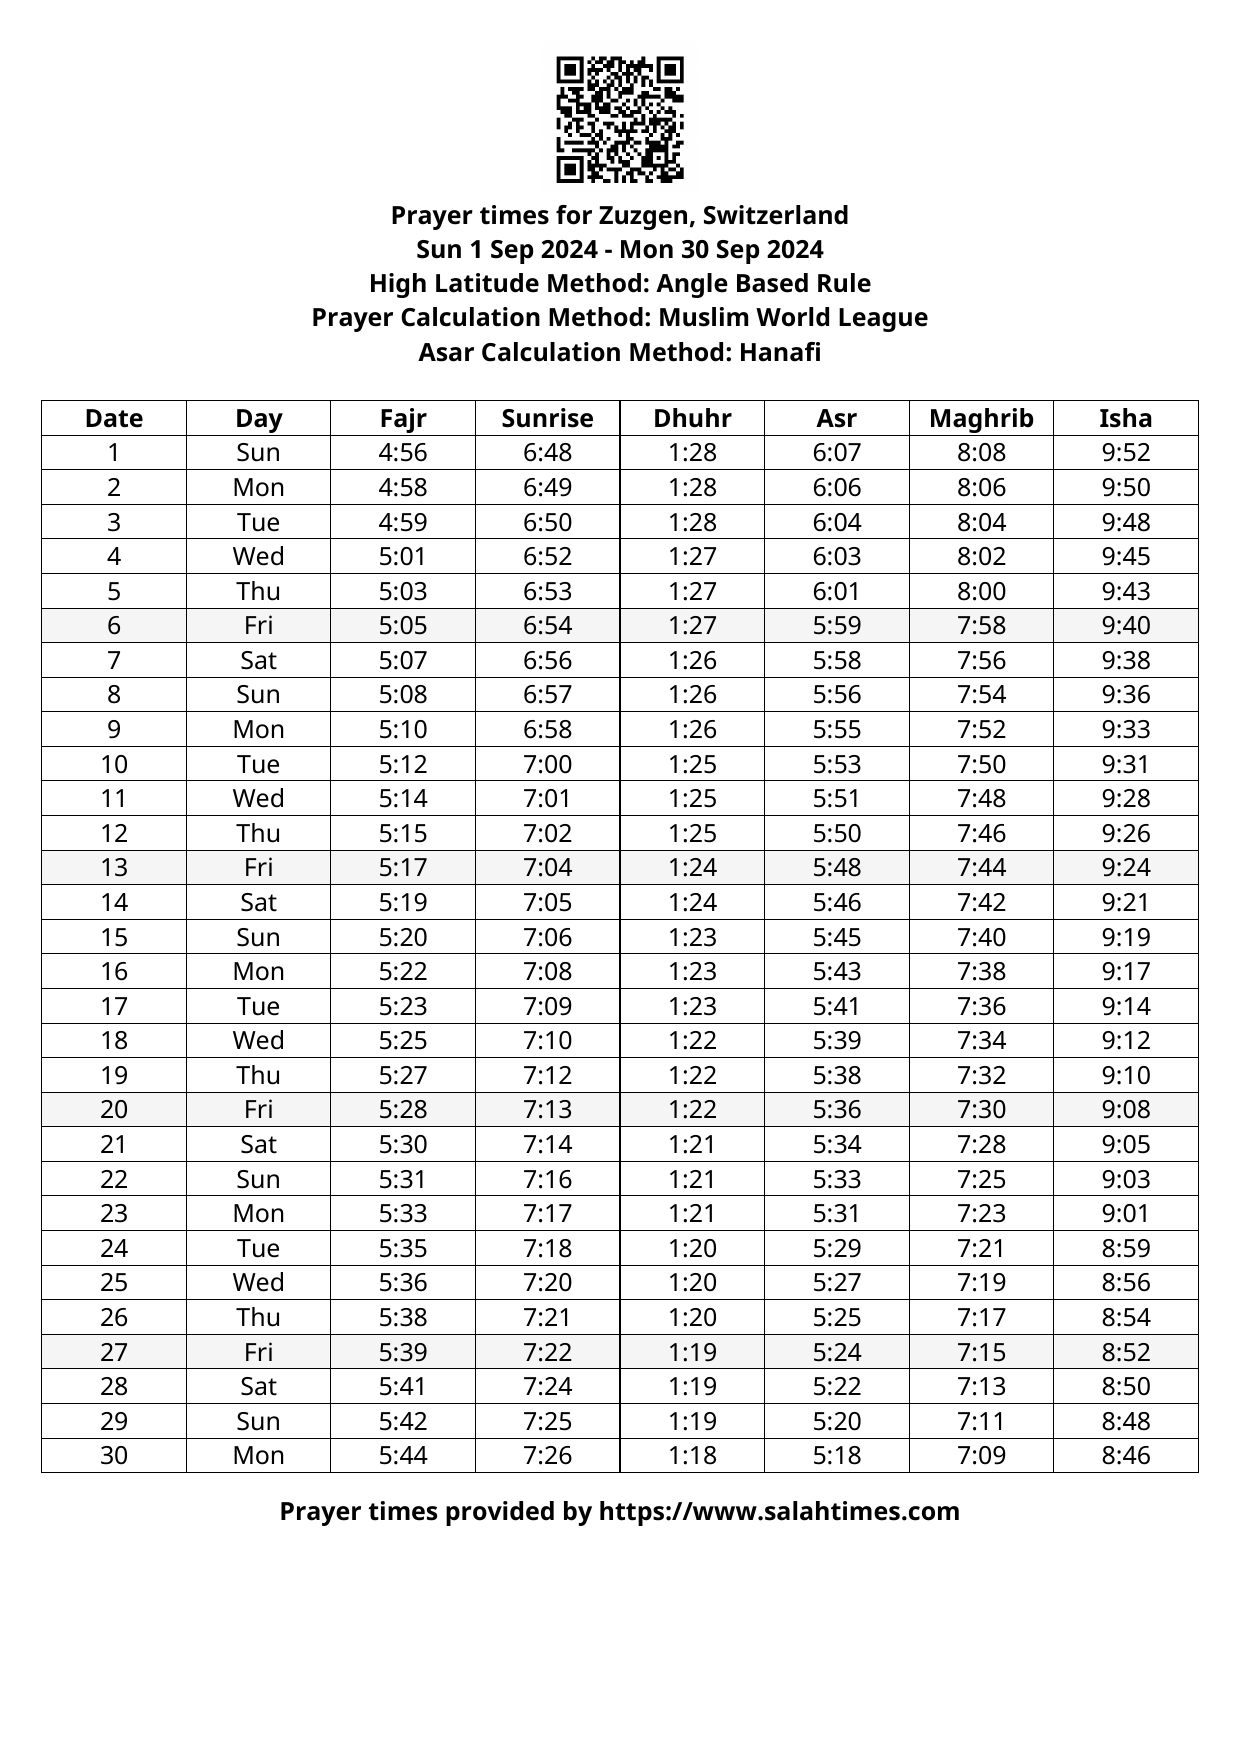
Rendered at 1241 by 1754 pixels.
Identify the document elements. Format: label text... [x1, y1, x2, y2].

table_cell 6:57 [476, 678, 619, 711]
table_cell 1:25 [621, 747, 764, 780]
table_cell 1:23 [621, 954, 764, 988]
table_cell 5:05 [331, 609, 475, 642]
table_cell 5:35 [331, 1231, 475, 1264]
table_cell 7:09 [910, 1439, 1053, 1472]
text Asar Calculation Method: Hanafi [42, 334, 1198, 368]
text Prayer Calculation Method: Muslim World League [42, 300, 1198, 334]
text Sun 1 Sep 2024 - Mon 30 Sep 2024 [42, 232, 1198, 266]
table_cell 11 [42, 781, 186, 815]
table_cell 8:59 [1054, 1231, 1198, 1264]
table_header Sunrise [476, 401, 619, 434]
table_cell 8:50 [1054, 1369, 1198, 1403]
table_cell 30 [42, 1439, 186, 1472]
table_cell 7:28 [910, 1127, 1053, 1161]
table_cell Sun [187, 1404, 330, 1437]
table_cell 5:18 [765, 1439, 909, 1472]
table_cell 9:50 [1054, 470, 1198, 504]
table_cell 5:46 [765, 885, 909, 919]
table_cell 1:26 [621, 643, 764, 677]
table_cell 9:19 [1054, 920, 1198, 953]
table_cell 7:15 [910, 1335, 1053, 1368]
table_cell 5:42 [331, 1404, 475, 1437]
table_cell 9:12 [1054, 1024, 1198, 1057]
table_cell 5:39 [331, 1335, 475, 1368]
table_cell Thu [187, 1058, 330, 1092]
table_cell 7:00 [476, 747, 619, 780]
table_cell 1:18 [621, 1439, 764, 1472]
table_cell 8:46 [1054, 1439, 1198, 1472]
table_cell Fri [187, 609, 330, 642]
table_cell 9:38 [1054, 643, 1198, 677]
table_cell Sun [187, 920, 330, 953]
table_cell Fri [187, 1093, 330, 1126]
table_cell 5:48 [765, 851, 909, 884]
table_cell 19 [42, 1058, 186, 1092]
table_cell 6:52 [476, 539, 619, 573]
text High Latitude Method: Angle Based Rule [42, 266, 1198, 300]
table_cell 9:48 [1054, 505, 1198, 538]
table_cell 1:23 [621, 989, 764, 1022]
table_header Date [42, 401, 186, 434]
table_cell 5:33 [331, 1196, 475, 1230]
table_cell 25 [42, 1266, 186, 1299]
table_cell 4:58 [331, 470, 475, 504]
picture [542, 41, 699, 198]
table_cell 7:06 [476, 920, 619, 953]
table_cell 5:31 [331, 1162, 475, 1195]
table_cell 7:20 [476, 1266, 619, 1299]
table_cell 7:08 [476, 954, 619, 988]
table_cell 1:27 [621, 539, 764, 573]
table_cell 26 [42, 1300, 186, 1334]
table_cell 8:54 [1054, 1300, 1198, 1334]
table_cell 7:52 [910, 712, 1053, 746]
table_cell 7:01 [476, 781, 619, 815]
table_cell 1:24 [621, 885, 764, 919]
table_cell Sun [187, 436, 330, 469]
table_cell 7:25 [476, 1404, 619, 1437]
table_cell 1 [42, 436, 186, 469]
table_cell 7:18 [476, 1231, 619, 1264]
table_cell 1:21 [621, 1127, 764, 1161]
table_cell 7:21 [476, 1300, 619, 1334]
table_cell Mon [187, 1439, 330, 1472]
table_cell 9:28 [1054, 781, 1198, 815]
table_cell 3 [42, 505, 186, 538]
table_cell 1:25 [621, 781, 764, 815]
table_cell 28 [42, 1369, 186, 1403]
table_cell 7:56 [910, 643, 1053, 677]
table_cell 5:58 [765, 643, 909, 677]
table_cell 15 [42, 920, 186, 953]
table_cell Tue [187, 989, 330, 1022]
table_cell 27 [42, 1335, 186, 1368]
table_cell Sat [187, 1127, 330, 1161]
table_cell 5:41 [765, 989, 909, 1022]
table_cell 7:12 [476, 1058, 619, 1092]
table_cell 1:22 [621, 1058, 764, 1092]
table_cell 5:36 [331, 1266, 475, 1299]
table_cell 7:13 [476, 1093, 619, 1126]
table_cell 9:01 [1054, 1196, 1198, 1230]
table_cell 7 [42, 643, 186, 677]
table_cell 1:22 [621, 1024, 764, 1057]
table_cell 7:24 [476, 1369, 619, 1403]
table_cell 6:50 [476, 505, 619, 538]
table_cell 7:36 [910, 989, 1053, 1022]
table_cell 6:54 [476, 609, 619, 642]
text Prayer times for Zuzgen, Switzerland [42, 198, 1198, 232]
table_cell 29 [42, 1404, 186, 1437]
table_cell 5:25 [765, 1300, 909, 1334]
table_cell 5:38 [331, 1300, 475, 1334]
table_cell 22 [42, 1162, 186, 1195]
table_cell 8:52 [1054, 1335, 1198, 1368]
table_cell 5:03 [331, 574, 475, 607]
table_cell 7:05 [476, 885, 619, 919]
table_cell 1:19 [621, 1335, 764, 1368]
table_cell 18 [42, 1024, 186, 1057]
table_cell 6:03 [765, 539, 909, 573]
table_header Maghrib [910, 401, 1053, 434]
table_cell 8:08 [910, 436, 1053, 469]
table_cell 7:30 [910, 1093, 1053, 1126]
table_cell 9:26 [1054, 816, 1198, 849]
table_cell 9:40 [1054, 609, 1198, 642]
table_cell 5:39 [765, 1024, 909, 1057]
table_cell Sat [187, 885, 330, 919]
table_cell 7:14 [476, 1127, 619, 1161]
table_cell Thu [187, 574, 330, 607]
table_cell 9:08 [1054, 1093, 1198, 1126]
table_cell 5:24 [765, 1335, 909, 1368]
table_cell 9 [42, 712, 186, 746]
table_cell 5:38 [765, 1058, 909, 1092]
table_cell 1:19 [621, 1404, 764, 1437]
table_cell 5:10 [331, 712, 475, 746]
table_cell 5:50 [765, 816, 909, 849]
table_cell 7:23 [910, 1196, 1053, 1230]
table_cell Fri [187, 851, 330, 884]
table_cell 16 [42, 954, 186, 988]
table_cell 5:31 [765, 1196, 909, 1230]
table_cell 5:43 [765, 954, 909, 988]
table_cell 6:48 [476, 436, 619, 469]
table_cell 9:45 [1054, 539, 1198, 573]
table_cell 6:06 [765, 470, 909, 504]
table_cell 1:25 [621, 816, 764, 849]
table_cell Sun [187, 1162, 330, 1195]
table_cell 9:05 [1054, 1127, 1198, 1161]
table_cell 7:46 [910, 816, 1053, 849]
table_cell 6:56 [476, 643, 619, 677]
table_cell 7:22 [476, 1335, 619, 1368]
table_cell 7:58 [910, 609, 1053, 642]
table_cell 5:17 [331, 851, 475, 884]
table_cell 5:14 [331, 781, 475, 815]
table_cell Mon [187, 712, 330, 746]
table_cell 9:43 [1054, 574, 1198, 607]
table_cell 7:17 [476, 1196, 619, 1230]
table_cell 8:06 [910, 470, 1053, 504]
table_cell 5:33 [765, 1162, 909, 1195]
table_cell 7:54 [910, 678, 1053, 711]
table_cell 17 [42, 989, 186, 1022]
table_cell 5:25 [331, 1024, 475, 1057]
table_cell 5:59 [765, 609, 909, 642]
table_cell 20 [42, 1093, 186, 1126]
table_cell 1:20 [621, 1231, 764, 1264]
table_cell 7:44 [910, 851, 1053, 884]
table_cell 7:04 [476, 851, 619, 884]
table_cell Tue [187, 505, 330, 538]
table_cell 8 [42, 678, 186, 711]
table_cell 5:56 [765, 678, 909, 711]
table_cell 24 [42, 1231, 186, 1264]
table_header Fajr [331, 401, 475, 434]
table_cell 5:27 [765, 1266, 909, 1299]
table_cell 7:02 [476, 816, 619, 849]
table_cell 4:59 [331, 505, 475, 538]
table_cell 5:20 [765, 1404, 909, 1437]
table_cell Mon [187, 954, 330, 988]
table_cell 5:41 [331, 1369, 475, 1403]
table_cell 7:42 [910, 885, 1053, 919]
table_cell 6:04 [765, 505, 909, 538]
table_cell 9:52 [1054, 436, 1198, 469]
table_cell 8:56 [1054, 1266, 1198, 1299]
table_cell 9:17 [1054, 954, 1198, 988]
table_cell Tue [187, 747, 330, 780]
table_cell 2 [42, 470, 186, 504]
table_cell 1:19 [621, 1369, 764, 1403]
table_cell 5:44 [331, 1439, 475, 1472]
table_cell 7:09 [476, 989, 619, 1022]
table_cell Fri [187, 1335, 330, 1368]
table_cell 4 [42, 539, 186, 573]
table_cell 5:08 [331, 678, 475, 711]
table_cell 1:26 [621, 678, 764, 711]
table_cell Thu [187, 816, 330, 849]
table_cell 6:49 [476, 470, 619, 504]
table_header Day [187, 401, 330, 434]
table_cell 14 [42, 885, 186, 919]
table_cell 7:19 [910, 1266, 1053, 1299]
table_cell 5:23 [331, 989, 475, 1022]
table_cell 9:10 [1054, 1058, 1198, 1092]
table_cell 1:28 [621, 436, 764, 469]
table_cell 5:22 [331, 954, 475, 988]
table_cell 10 [42, 747, 186, 780]
table_cell 5:15 [331, 816, 475, 849]
table_cell 9:21 [1054, 885, 1198, 919]
table_cell 5:01 [331, 539, 475, 573]
table_cell 9:33 [1054, 712, 1198, 746]
table_cell 5:19 [331, 885, 475, 919]
table_cell 1:27 [621, 609, 764, 642]
table_cell 7:38 [910, 954, 1053, 988]
table_cell 7:10 [476, 1024, 619, 1057]
table_cell 1:26 [621, 712, 764, 746]
table_cell 6 [42, 609, 186, 642]
table_cell 7:11 [910, 1404, 1053, 1437]
table_cell 9:14 [1054, 989, 1198, 1022]
table_cell 8:04 [910, 505, 1053, 538]
table_cell Mon [187, 1196, 330, 1230]
table_cell 13 [42, 851, 186, 884]
table_cell 7:48 [910, 781, 1053, 815]
table_cell Wed [187, 1266, 330, 1299]
table_cell Wed [187, 781, 330, 815]
table_cell 1:21 [621, 1162, 764, 1195]
table_cell 5:36 [765, 1093, 909, 1126]
table_cell 7:34 [910, 1024, 1053, 1057]
table_cell 8:48 [1054, 1404, 1198, 1437]
table_cell 1:28 [621, 505, 764, 538]
table_cell 5:07 [331, 643, 475, 677]
table_cell 23 [42, 1196, 186, 1230]
table_cell 7:26 [476, 1439, 619, 1472]
table_cell Wed [187, 539, 330, 573]
table_cell 1:22 [621, 1093, 764, 1126]
table_cell 5 [42, 574, 186, 607]
table_cell 12 [42, 816, 186, 849]
text Prayer times provided by https://www.salahtimes.com [42, 1494, 1198, 1528]
table_cell 9:03 [1054, 1162, 1198, 1195]
table_cell 5:55 [765, 712, 909, 746]
table_cell 4:56 [331, 436, 475, 469]
table_header Isha [1054, 401, 1198, 434]
table_cell 9:36 [1054, 678, 1198, 711]
table_cell 1:21 [621, 1196, 764, 1230]
table_cell 8:00 [910, 574, 1053, 607]
table_cell Sun [187, 678, 330, 711]
table_cell 5:45 [765, 920, 909, 953]
table_cell Mon [187, 470, 330, 504]
table_cell 5:51 [765, 781, 909, 815]
table_cell 1:27 [621, 574, 764, 607]
table_cell 1:28 [621, 470, 764, 504]
table_cell 5:28 [331, 1093, 475, 1126]
table_cell Tue [187, 1231, 330, 1264]
table_cell 21 [42, 1127, 186, 1161]
table_cell 5:27 [331, 1058, 475, 1092]
table_cell Thu [187, 1300, 330, 1334]
table_cell 1:24 [621, 851, 764, 884]
table_cell 5:29 [765, 1231, 909, 1264]
table_cell 7:16 [476, 1162, 619, 1195]
table_cell 6:01 [765, 574, 909, 607]
table_cell 7:17 [910, 1300, 1053, 1334]
table_cell 5:53 [765, 747, 909, 780]
table_cell 7:25 [910, 1162, 1053, 1195]
table_header Dhuhr [621, 401, 764, 434]
table_cell 1:20 [621, 1300, 764, 1334]
table_cell Sat [187, 1369, 330, 1403]
table_cell 5:30 [331, 1127, 475, 1161]
table_cell Wed [187, 1024, 330, 1057]
table_cell 9:31 [1054, 747, 1198, 780]
table_cell 1:20 [621, 1266, 764, 1299]
table_cell 9:24 [1054, 851, 1198, 884]
table_cell 5:22 [765, 1369, 909, 1403]
table_cell 7:50 [910, 747, 1053, 780]
table_cell Sat [187, 643, 330, 677]
table_cell 1:23 [621, 920, 764, 953]
table_cell 6:58 [476, 712, 619, 746]
table_cell 7:13 [910, 1369, 1053, 1403]
table_cell 6:53 [476, 574, 619, 607]
table_cell 6:07 [765, 436, 909, 469]
table_cell 5:20 [331, 920, 475, 953]
table_cell 5:34 [765, 1127, 909, 1161]
table_header Asr [765, 401, 909, 434]
table_cell 7:40 [910, 920, 1053, 953]
table_cell 8:02 [910, 539, 1053, 573]
table_cell 7:32 [910, 1058, 1053, 1092]
table_cell 7:21 [910, 1231, 1053, 1264]
table_cell 5:12 [331, 747, 475, 780]
